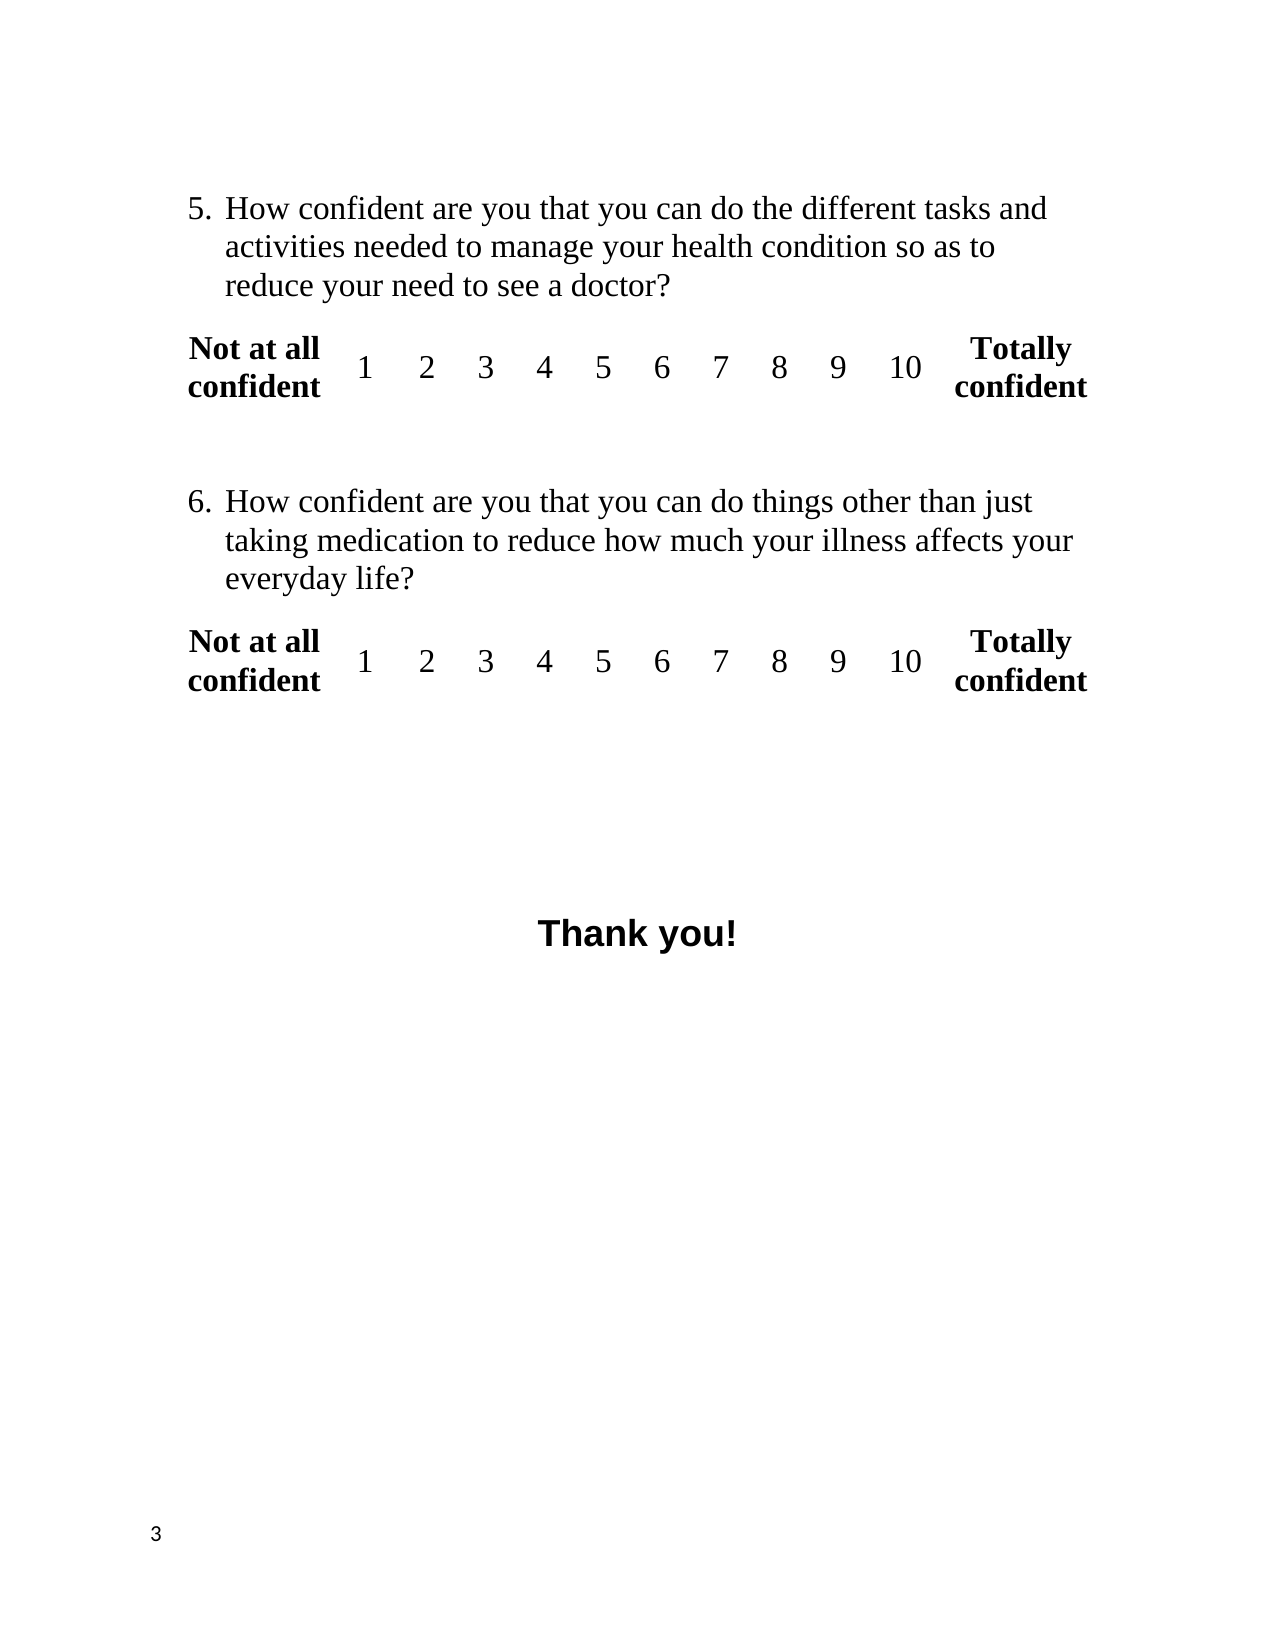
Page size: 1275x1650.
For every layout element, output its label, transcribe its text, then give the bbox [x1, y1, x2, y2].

table_cell 6 [633, 328, 691, 405]
table_cell 4 [515, 328, 574, 405]
table_header How confident are you that you can do the different tasks and activities needed to manage your health condition so as to reduce your need to see a doctor? [176, 150, 1099, 328]
table_cell 5 [574, 622, 632, 698]
table_cell Totally confident [943, 622, 1099, 698]
table_cell 7 [691, 328, 750, 405]
table_cell 1 [332, 622, 398, 698]
table_cell Totally confident [943, 328, 1099, 405]
table_cell 2 [398, 328, 456, 405]
table_cell 3 [456, 328, 515, 405]
table_cell How confident are you that you can do things other than just taking medication to reduce how much your illness affects your everyday life? [176, 405, 1099, 622]
text Thank you! [150, 912, 1125, 955]
table_cell 2 [398, 622, 456, 698]
table_cell 8 [750, 622, 809, 698]
table_cell 5 [574, 328, 632, 405]
table_cell Not at all confident [176, 328, 332, 405]
table_cell Not at all confident [176, 622, 332, 698]
table_cell 1 [332, 328, 398, 405]
table_cell 9 [809, 328, 867, 405]
table_cell 10 [868, 328, 943, 405]
table_cell 9 [809, 622, 867, 698]
table_cell 8 [750, 328, 809, 405]
table_cell 6 [633, 622, 691, 698]
table_cell 4 [515, 622, 574, 698]
table_cell 3 [456, 622, 515, 698]
table_cell 7 [691, 622, 750, 698]
table_cell 10 [868, 622, 943, 698]
